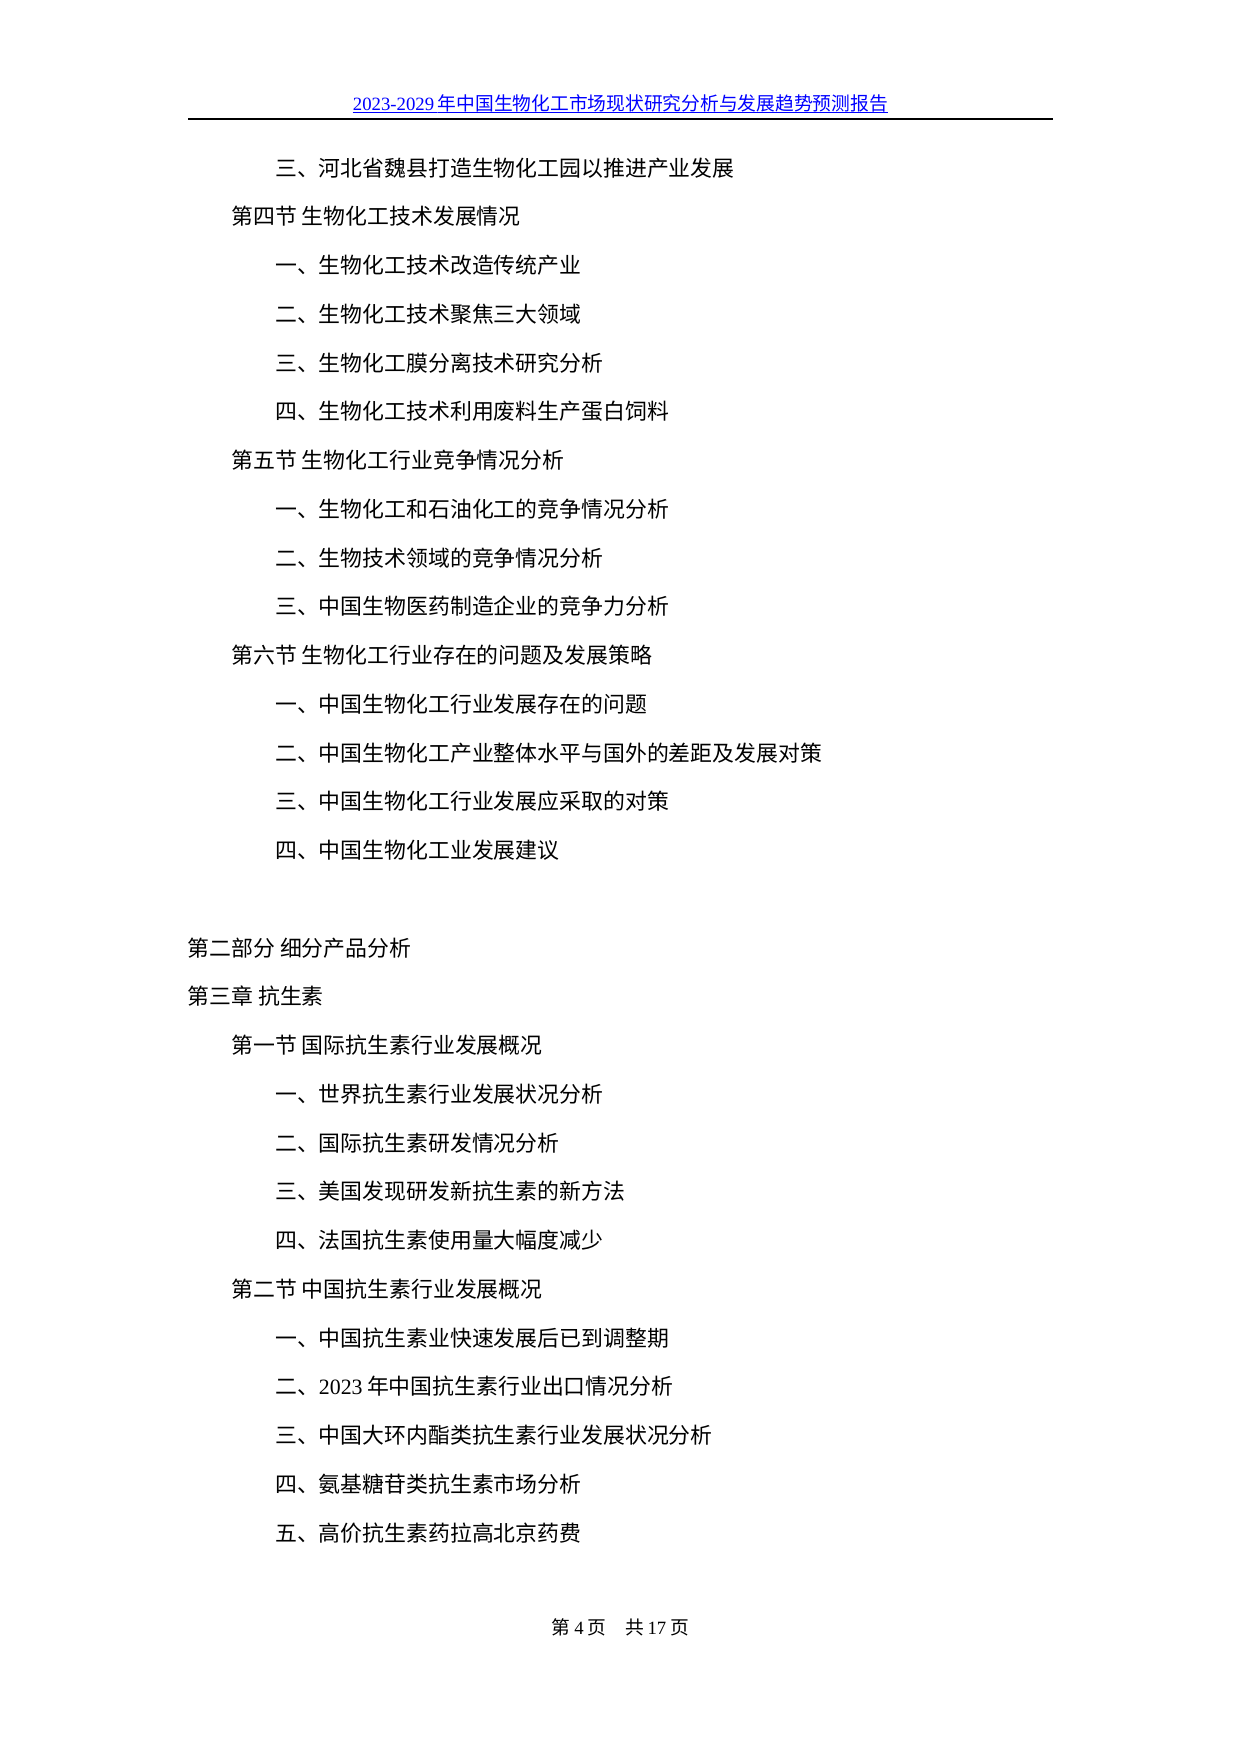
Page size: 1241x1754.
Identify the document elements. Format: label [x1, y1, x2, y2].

text [187, 150, 1053, 1548]
